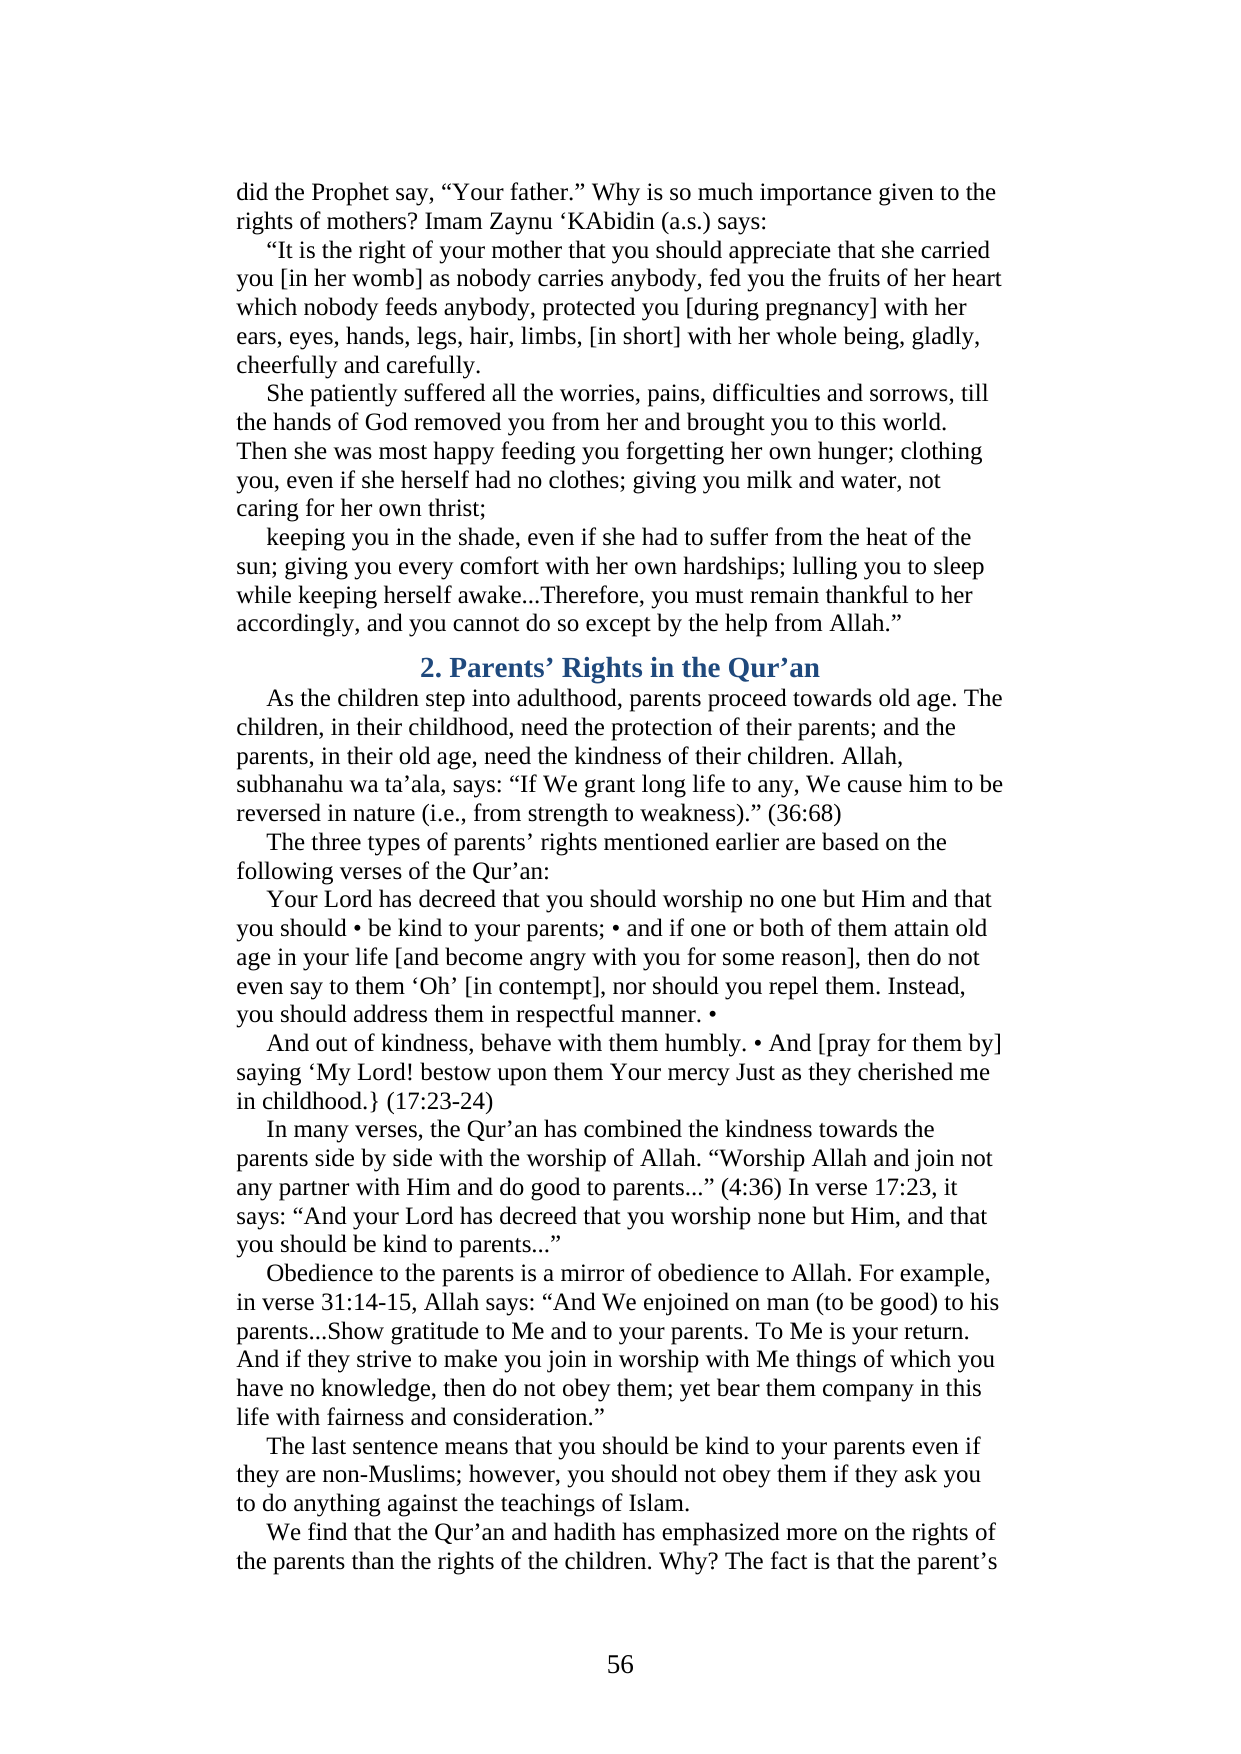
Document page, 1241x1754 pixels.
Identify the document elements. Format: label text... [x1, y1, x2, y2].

text As the children step into adulthood, parents proceed towards old age. The children, in their childhood, need the protection of their parents; and the parents, in their old age, need the kindness of their children. Allah, subhanahu wa ta’ala, says: “If We grant long life to any, We cause him to be reversed in nature (i.e., from strength to weakness).” (36:68) [236, 683, 1004, 827]
text Your Lord has decreed that you should worship no one but Him and that you should • be kind to your parents; • and if one or both of them attain old age in your life [and become angry with you for some reason], then do not even say to them ‘Oh’ [in contempt], nor should you repel them. Instead, you should address them in respectful manner. • [236, 884, 1004, 1028]
text In many verses, the Qur’an has combined the kindness towards the parents side by side with the worship of Allah. “Worship Allah and join not any partner with Him and do good to parents...” (4:36) In verse 17:23, it says: “And your Lord has decreed that you worship none but Him, and that you should be kind to parents...” [236, 1114, 1004, 1258]
text And out of kindness, behave with them humbly. • And [pray for them by] saying ‘My Lord! bestow upon them Your mercy Just as they cherished me in childhood.} (17:23-24) [236, 1028, 1004, 1114]
text keeping you in the shade, even if she had to suffer from the heat of the sun; giving you every comfort with her own hardships; lulling you to sleep while keeping herself awake...Therefore, you must remain thankful to her accordingly, and you cannot do so except by the help from Allah.” [236, 522, 1004, 637]
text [236, 177, 1004, 235]
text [236, 1517, 1004, 1574]
text She patiently suffered all the worries, pains, difficulties and sorrows, till the hands of God removed you from her and brought you to this world. Then she was most happy feeding you forgetting her own hunger; clothing you, even if she herself had no clothes; giving you milk and water, not caring for her own thrist; [236, 378, 1004, 522]
text Obedience to the parents is a mirror of obedience to Allah. For example, in verse 31:14-15, Allah says: “And We enjoined on man (to be good) to his parents...Show gratitude to Me and to your parents. To Me is your return. And if they strive to make you join in worship with Me things of which you have no knowledge, then do not obey them; yet bear them company in this life with fairness and consideration.” [236, 1258, 1004, 1431]
text “It is the right of your mother that you should appreciate that she carried you [in her womb] as nobody carries anybody, fed you the fruits of her heart which nobody feeds anybody, protected you [during pregnancy] with her ears, eyes, hands, legs, hair, limbs, [in short] with her whole being, gladly, cheerfully and carefully. [236, 235, 1004, 378]
subtitle 2. Parents’ Rights in the Qur’an [236, 650, 1004, 683]
text The three types of parents’ rights mentioned earlier are based on the following verses of the Qur’an: [236, 827, 1004, 884]
text The last sentence means that you should be kind to your parents even if they are non-Muslims; however, you should not obey them if they ask you to do anything against the teachings of Islam. [236, 1431, 1004, 1517]
